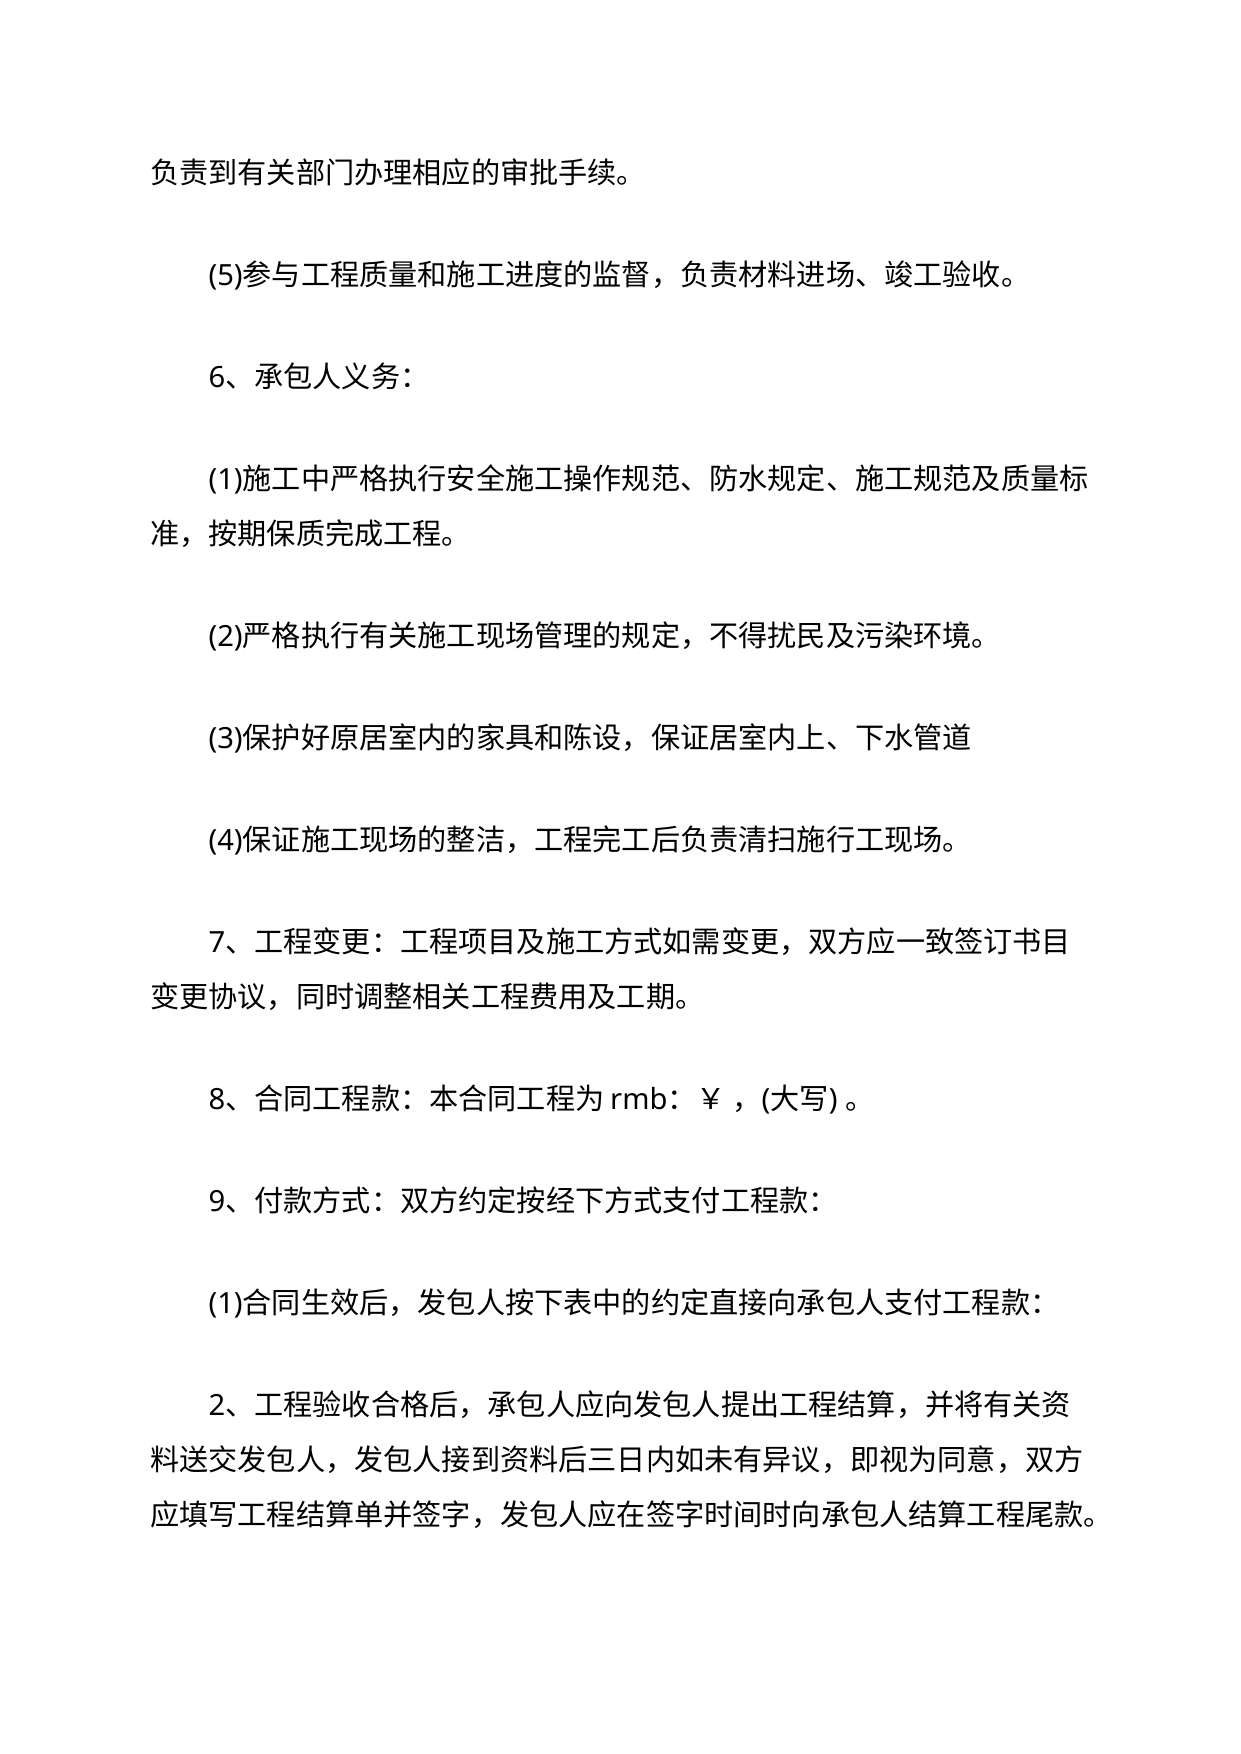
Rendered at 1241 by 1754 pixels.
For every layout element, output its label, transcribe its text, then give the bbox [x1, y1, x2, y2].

text 9、付款方式：双方约定按经下方式支付工程款： [150, 1177, 1090, 1219]
text 8、合同工程款：本合同工程为rmb：￥ ，(大写) 。 [150, 1075, 1090, 1118]
text (1)合同生效后，发包人按下表中的约定直接向承包人支付工程款： [150, 1279, 1090, 1322]
text (4)保证施工现场的整洁，工程完工后负责清扫施行工现场。 [150, 816, 1090, 859]
text 2、工程验收合格后，承包人应向发包人提出工程结算，并将有关资料送交发包人，发包人接到资料后三日内如未有异议，即视为同意，双方应填写工程结算单并签字，发包人应在签字时间时向承包人结算工程尾款。 [150, 1381, 1090, 1533]
text (3)保护好原居室内的家具和陈设，保证居室内上、下水管道 [150, 714, 1090, 757]
text (2)严格执行有关施工现场管理的规定，不得扰民及污染环境。 [150, 612, 1090, 655]
text (5)参与工程质量和施工进度的监督，负责材料进场、竣工验收。 [150, 252, 1090, 294]
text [150, 150, 1090, 192]
text (1)施工中严格执行安全施工操作规范、防水规定、施工规范及质量标准，按期保质完成工程。 [150, 456, 1090, 553]
text 6、承包人义务： [150, 354, 1090, 396]
text 7、工程变更：工程项目及施工方式如需变更，双方应一致签订书目变更协议，同时调整相关工程费用及工期。 [150, 918, 1090, 1016]
